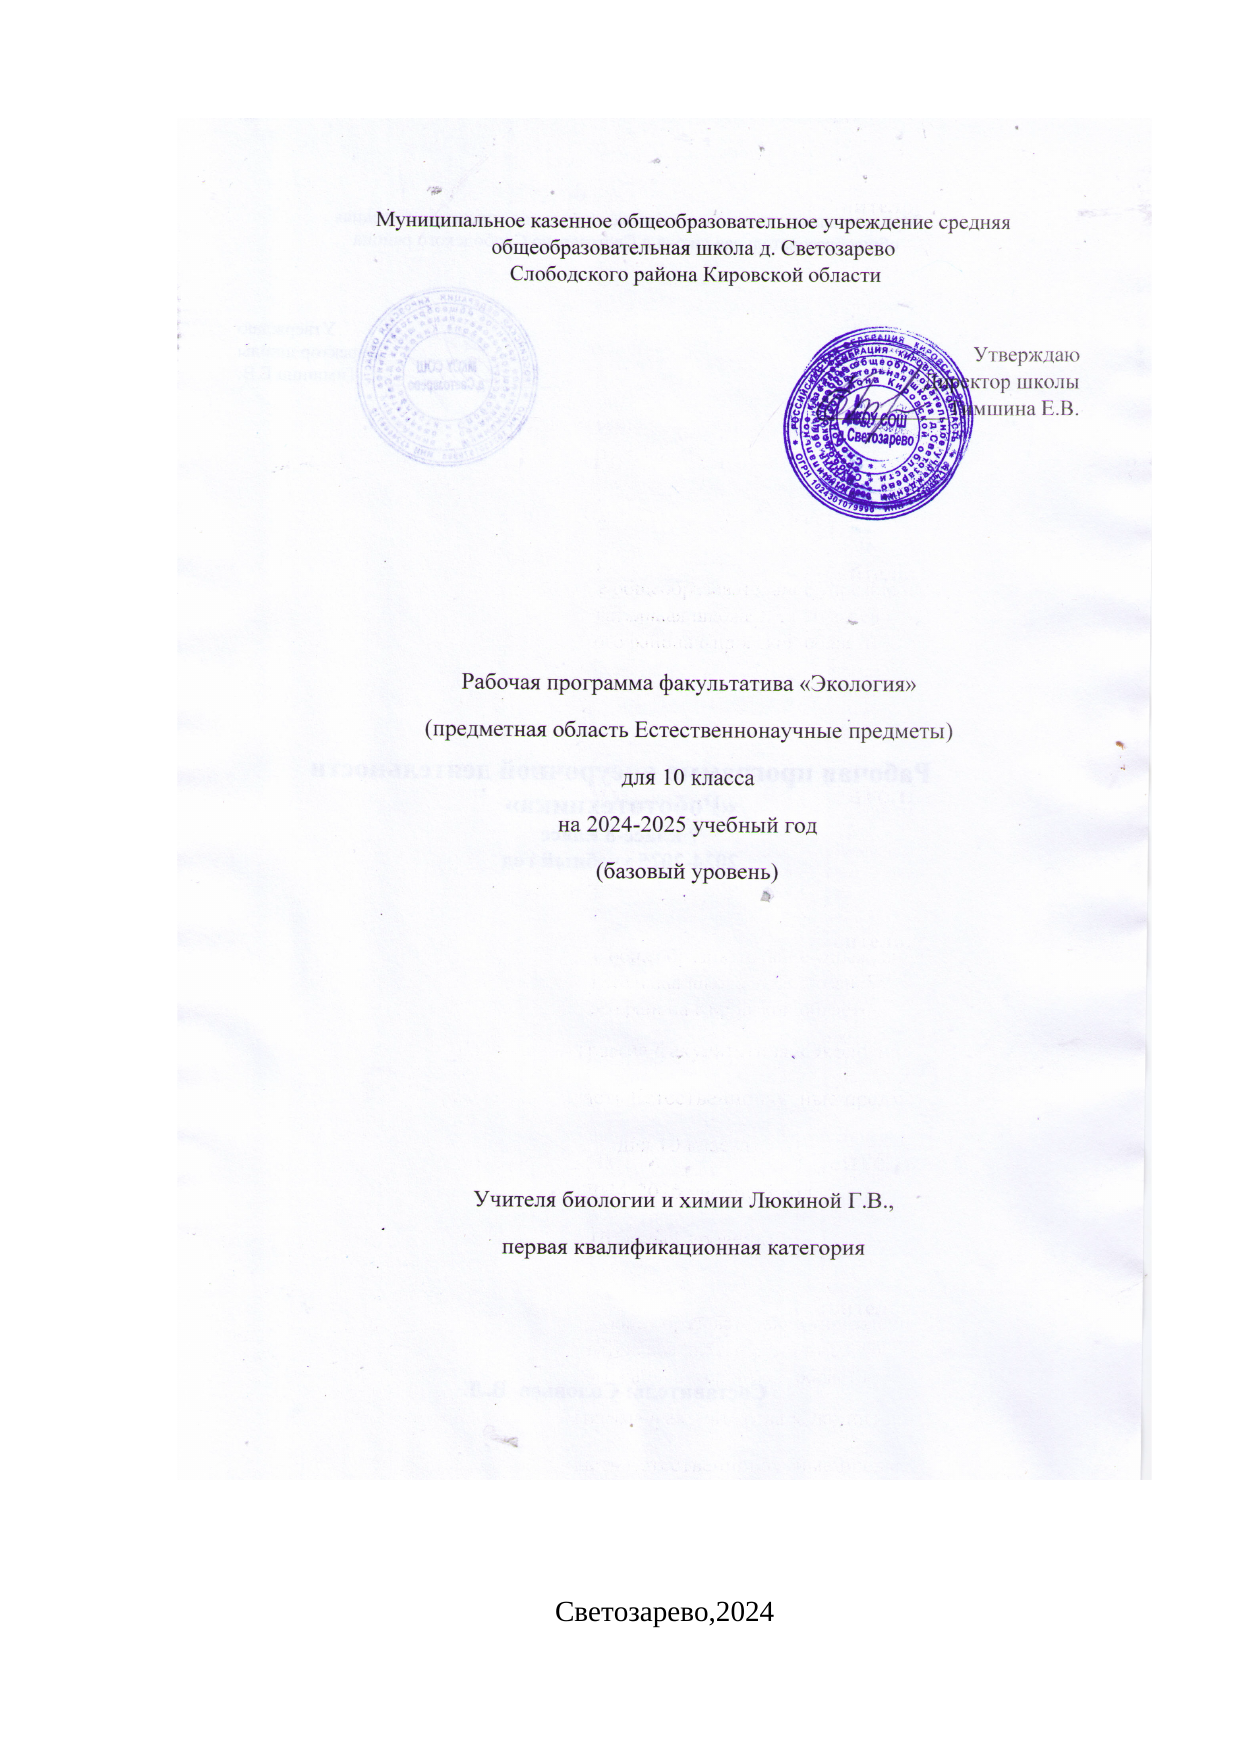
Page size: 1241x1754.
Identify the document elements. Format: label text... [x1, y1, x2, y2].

text Светозарево,2024 [177, 1594, 1152, 1627]
